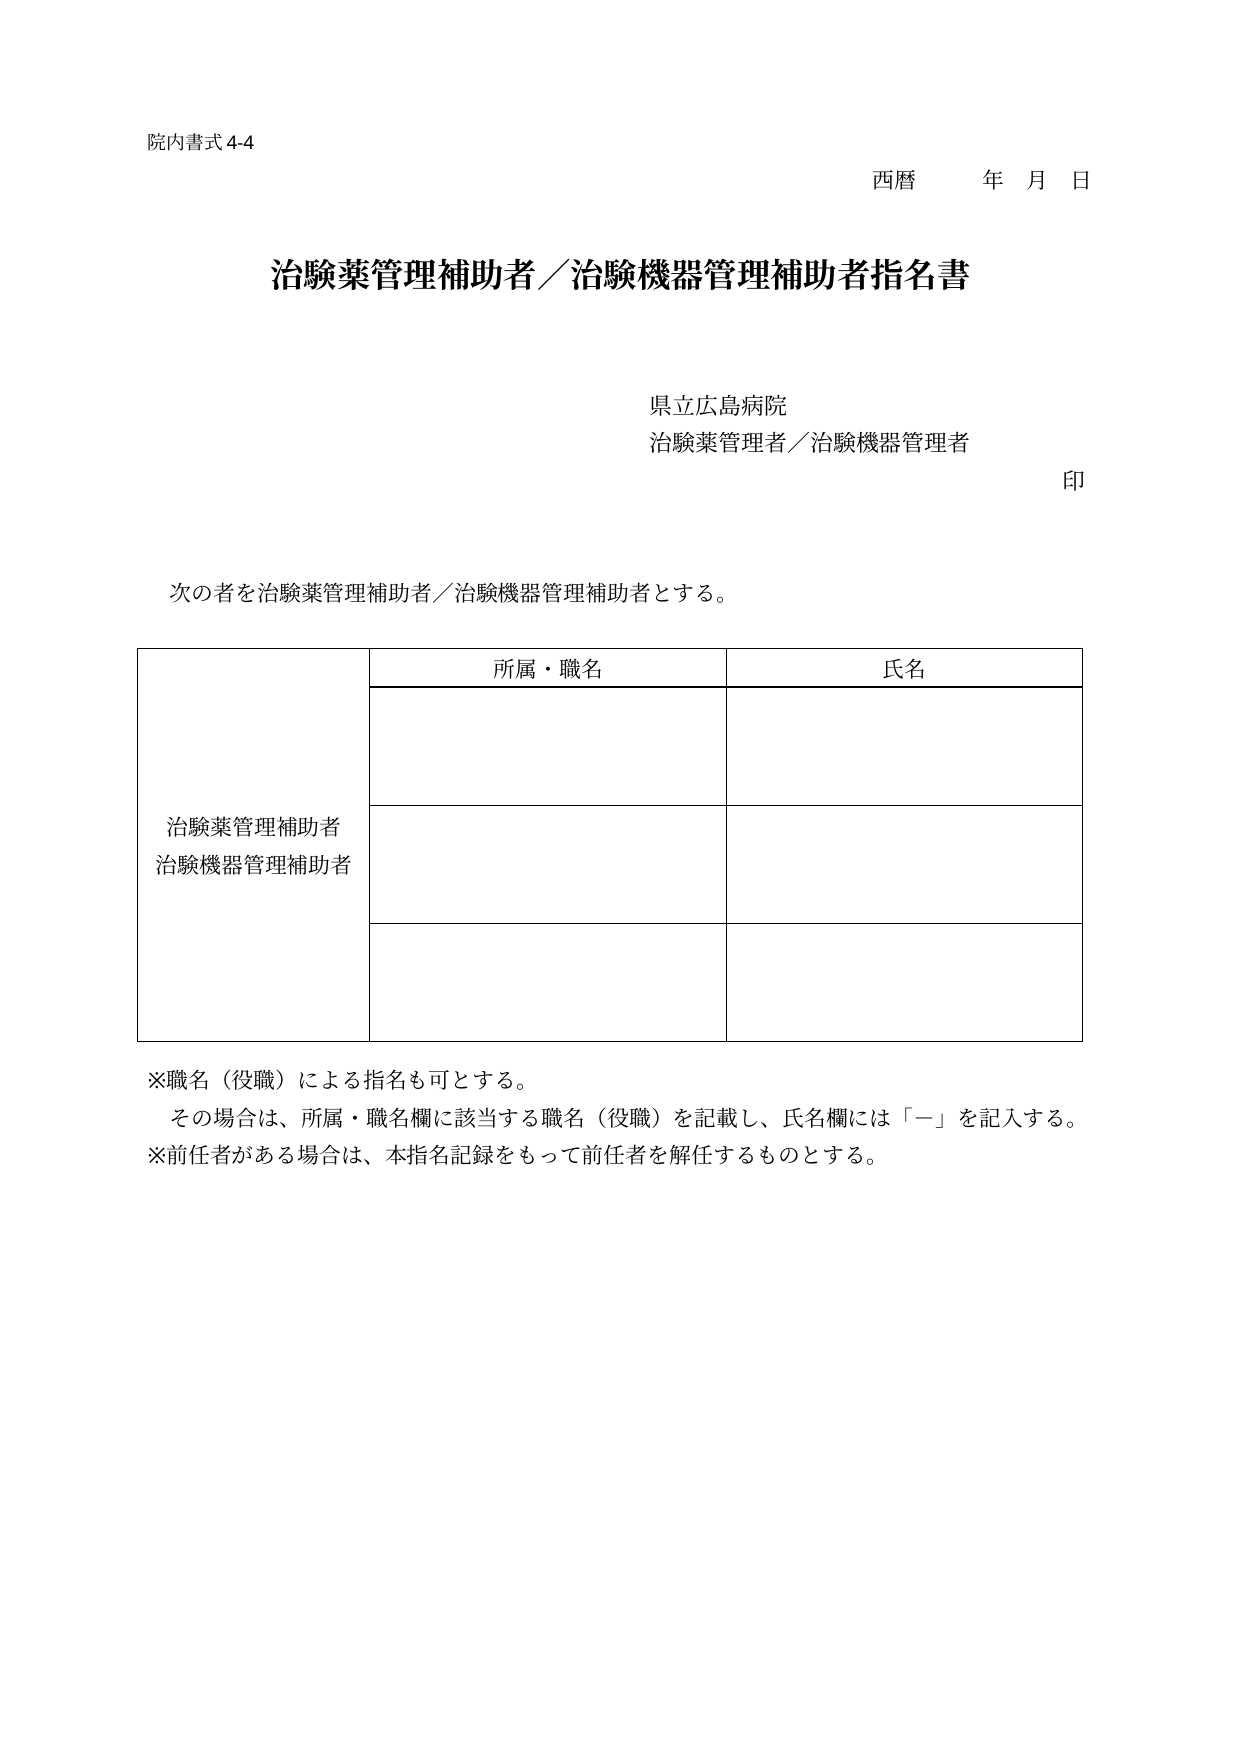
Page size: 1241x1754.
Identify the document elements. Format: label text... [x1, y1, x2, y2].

text 県立広島病院 [148, 385, 1092, 423]
text 院内書式4-4 [148, 123, 1092, 160]
table_cell [727, 806, 1082, 923]
table_cell [727, 688, 1082, 804]
text 印 [148, 460, 1092, 498]
text 次の者を治験薬管理補助者／治験機器管理補助者とする。 [148, 573, 1092, 610]
table_cell [370, 924, 726, 1041]
text 治験薬管理補助者／治験機器管理補助者指名書 [148, 235, 1092, 310]
text ※職名（役職）による指名も可とする。 その場合は、所属・職名欄に該当する職名（役職）を記載し、氏名欄には「－」を記入する。 [148, 1061, 1092, 1136]
table_header 所属・職名 [370, 649, 726, 686]
text ※前任者がある場合は、本指名記録をもって前任者を解任するものとする。 [148, 1136, 1092, 1173]
table_header 治験薬管理補助者 治験機器管理補助者 [138, 649, 369, 1041]
text 西暦 年 月 日 [178, 160, 1092, 198]
table_cell [370, 806, 726, 923]
table_header 氏名 [727, 649, 1082, 686]
text 治験薬管理者／治験機器管理者 [148, 423, 1092, 460]
table_cell [370, 688, 726, 804]
table_cell [727, 924, 1082, 1041]
